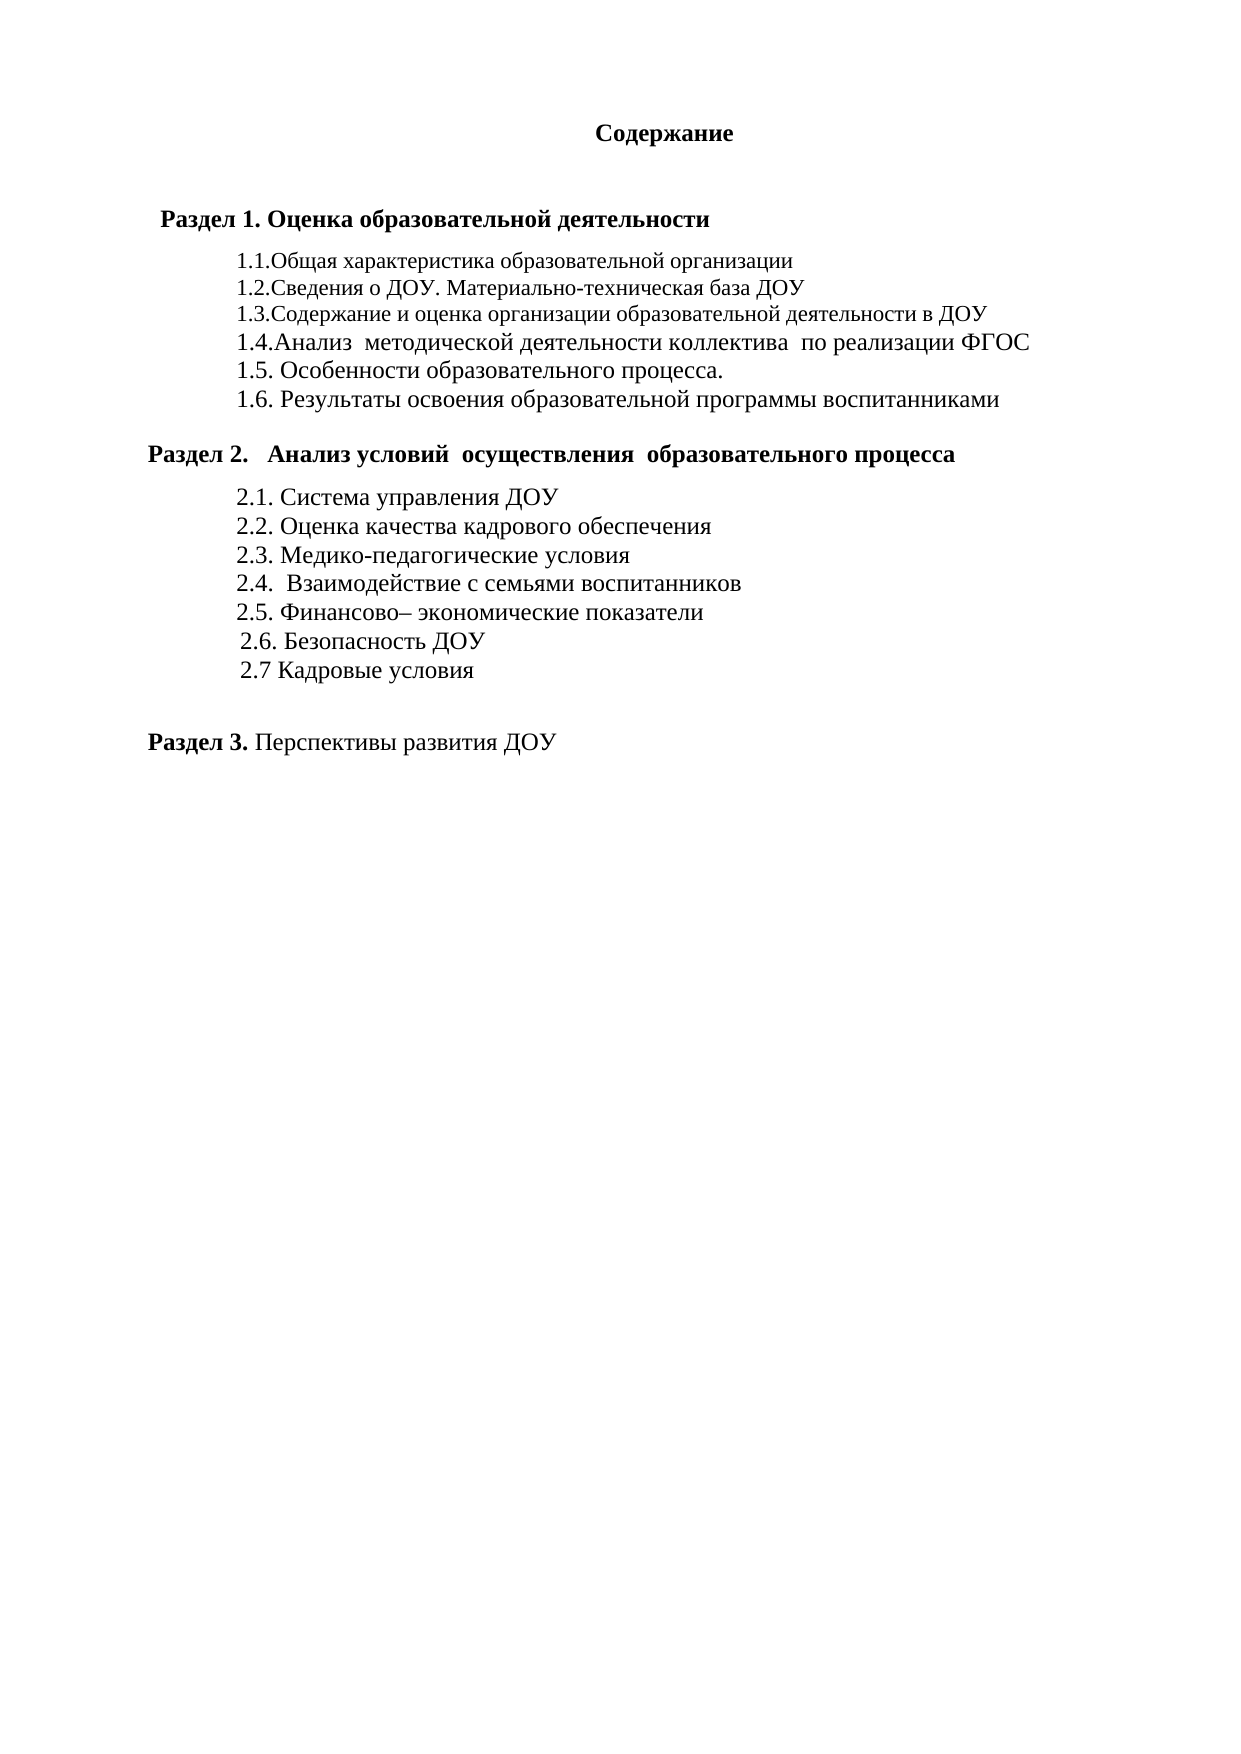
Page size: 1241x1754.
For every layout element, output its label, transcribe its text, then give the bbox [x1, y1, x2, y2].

list 1.3.Содержание и оценка организации образовательной деятельности в ДОУ [236, 300, 1152, 327]
text 2.7 Кадровые условия [177, 655, 1152, 683]
text 2.6. Безопасность ДОУ [177, 626, 1152, 655]
text Содержание [177, 118, 1152, 147]
text 1.5. Особенности образовательного процесса. [148, 355, 1152, 384]
text 2.1. Система управления ДОУ [148, 482, 1152, 511]
list 1.4.Анализ методической деятельности коллектива по реализации ФГОС [236, 327, 1152, 355]
text Раздел 3. Перспективы развития ДОУ [148, 727, 1152, 755]
text 1.6. Результаты освоения образовательной программы воспитанниками [148, 384, 1152, 413]
text Раздел 1. Оценка образовательной деятельности [148, 204, 1152, 233]
text 2.2. Оценка качества кадрового обеспечения [148, 511, 1152, 540]
text 2.3. Медико-педагогические условия [148, 540, 1152, 568]
text Раздел 2. Анализ условий осуществления образовательного процесса [148, 439, 1152, 468]
text 2.5. Финансово– экономические показатели [148, 597, 1152, 626]
list 1.1.Общая характеристика образовательной организации [236, 247, 1152, 274]
text 2.4. Взаимодействие с семьями воспитанников [148, 568, 1152, 597]
list 1.2.Сведения о ДОУ. Материально-техническая база ДОУ [236, 274, 1152, 300]
